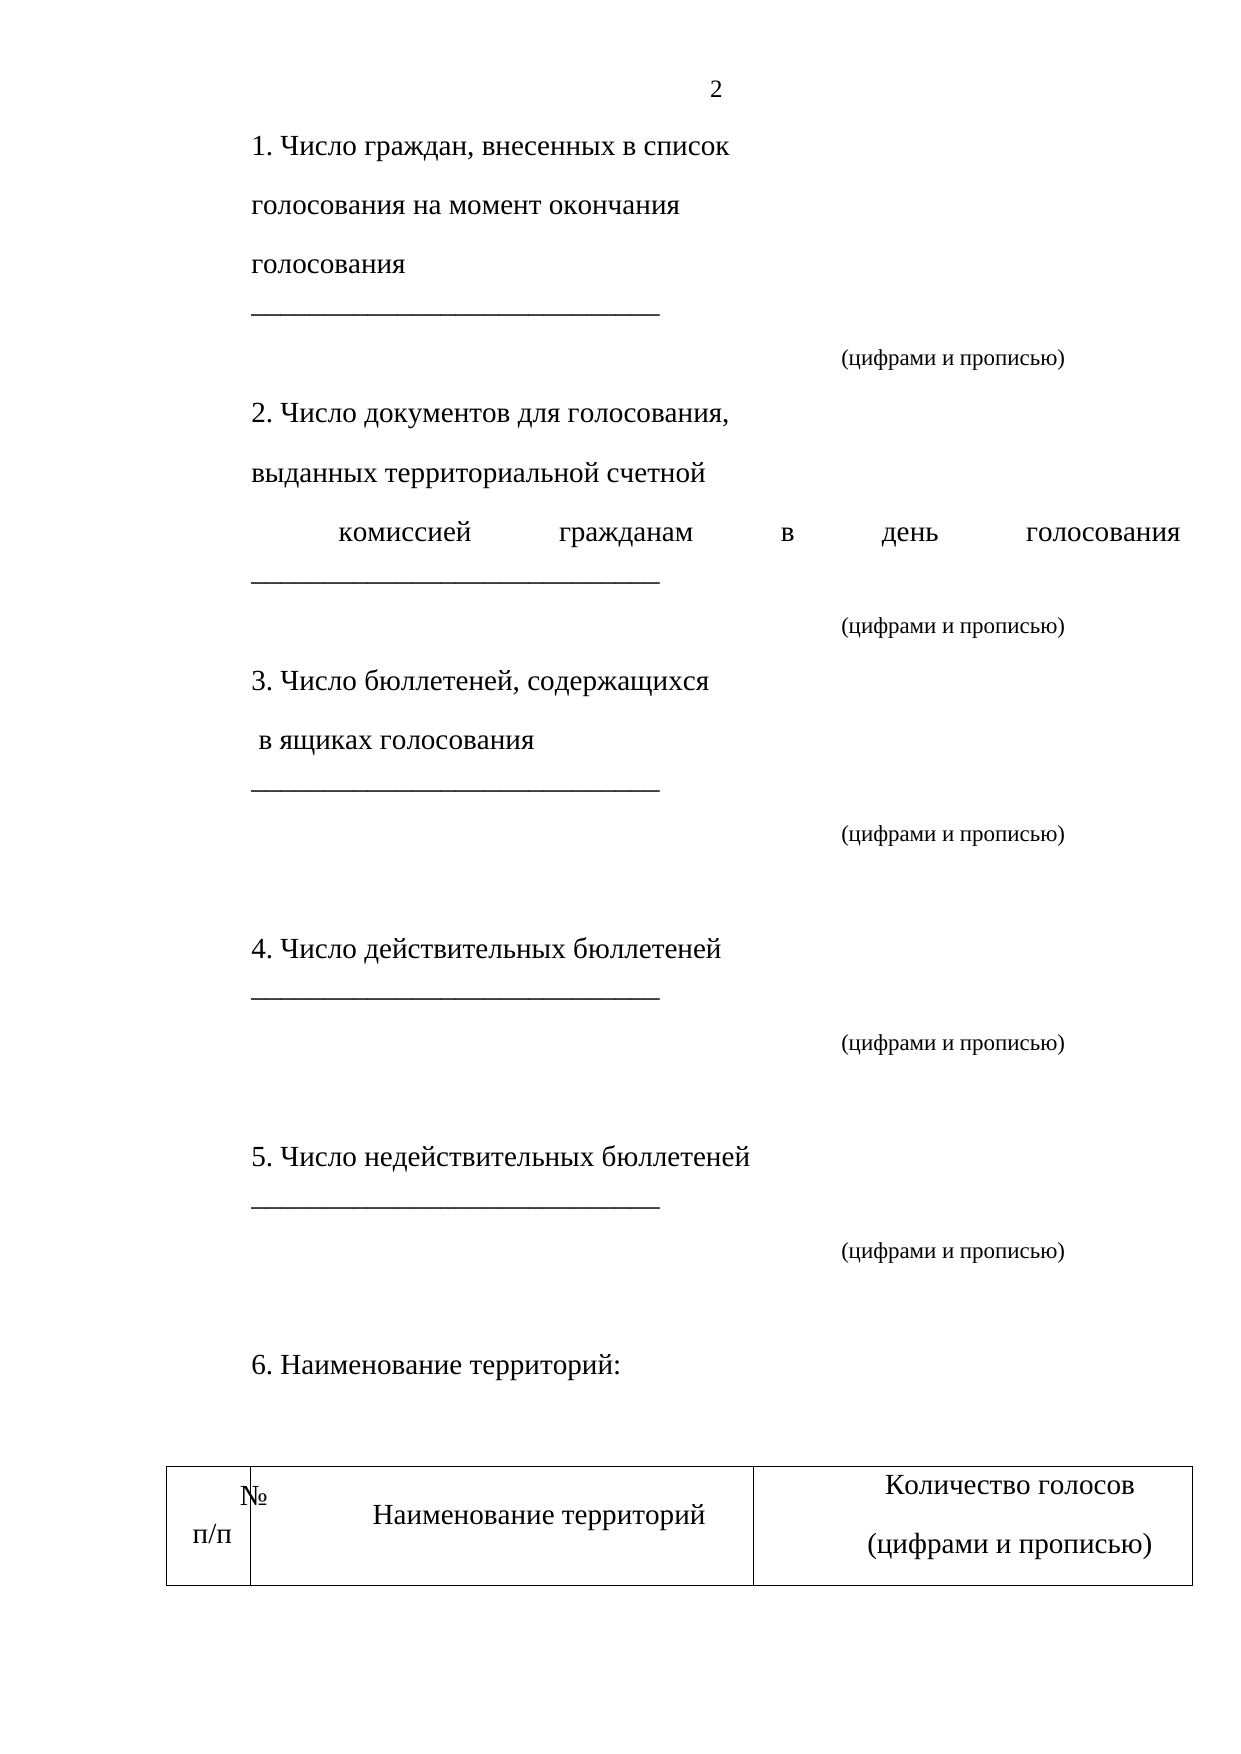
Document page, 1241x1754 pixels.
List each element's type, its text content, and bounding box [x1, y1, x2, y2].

text голосования ____________________________ [177, 246, 1181, 318]
text 5. Число недействительных бюллетеней ____________________________ [177, 1139, 1181, 1211]
text (цифрами и прописью) [767, 1029, 1181, 1055]
text (цифрами и прописью) [767, 820, 1181, 847]
text голосования на момент окончания [177, 187, 1181, 221]
text (цифрами и прописью) [767, 612, 1181, 638]
table_header Количество голосов (цифрами и прописью) [754, 1467, 1192, 1585]
text 1. Число граждан, внесенных в список [177, 128, 1181, 161]
text 3. Число бюллетеней, содержащихся [177, 663, 1181, 697]
text (цифрами и прописью) [767, 344, 1181, 371]
text в ящиках голосования ____________________________ [177, 722, 1181, 794]
text (цифрами и прописью) [767, 1237, 1181, 1263]
text 4. Число действительных бюллетеней ____________________________ [177, 931, 1181, 1003]
text 2. Число документов для голосования, [177, 395, 1181, 429]
table_header № п/п [167, 1467, 250, 1585]
text 6. Наименование территорий: [177, 1347, 1181, 1381]
text комиссией гражданам в день голосования ____________________________ [177, 514, 1181, 586]
text выданных территориальной счетной [177, 455, 1181, 488]
table_header Наименование территорий [251, 1467, 753, 1585]
